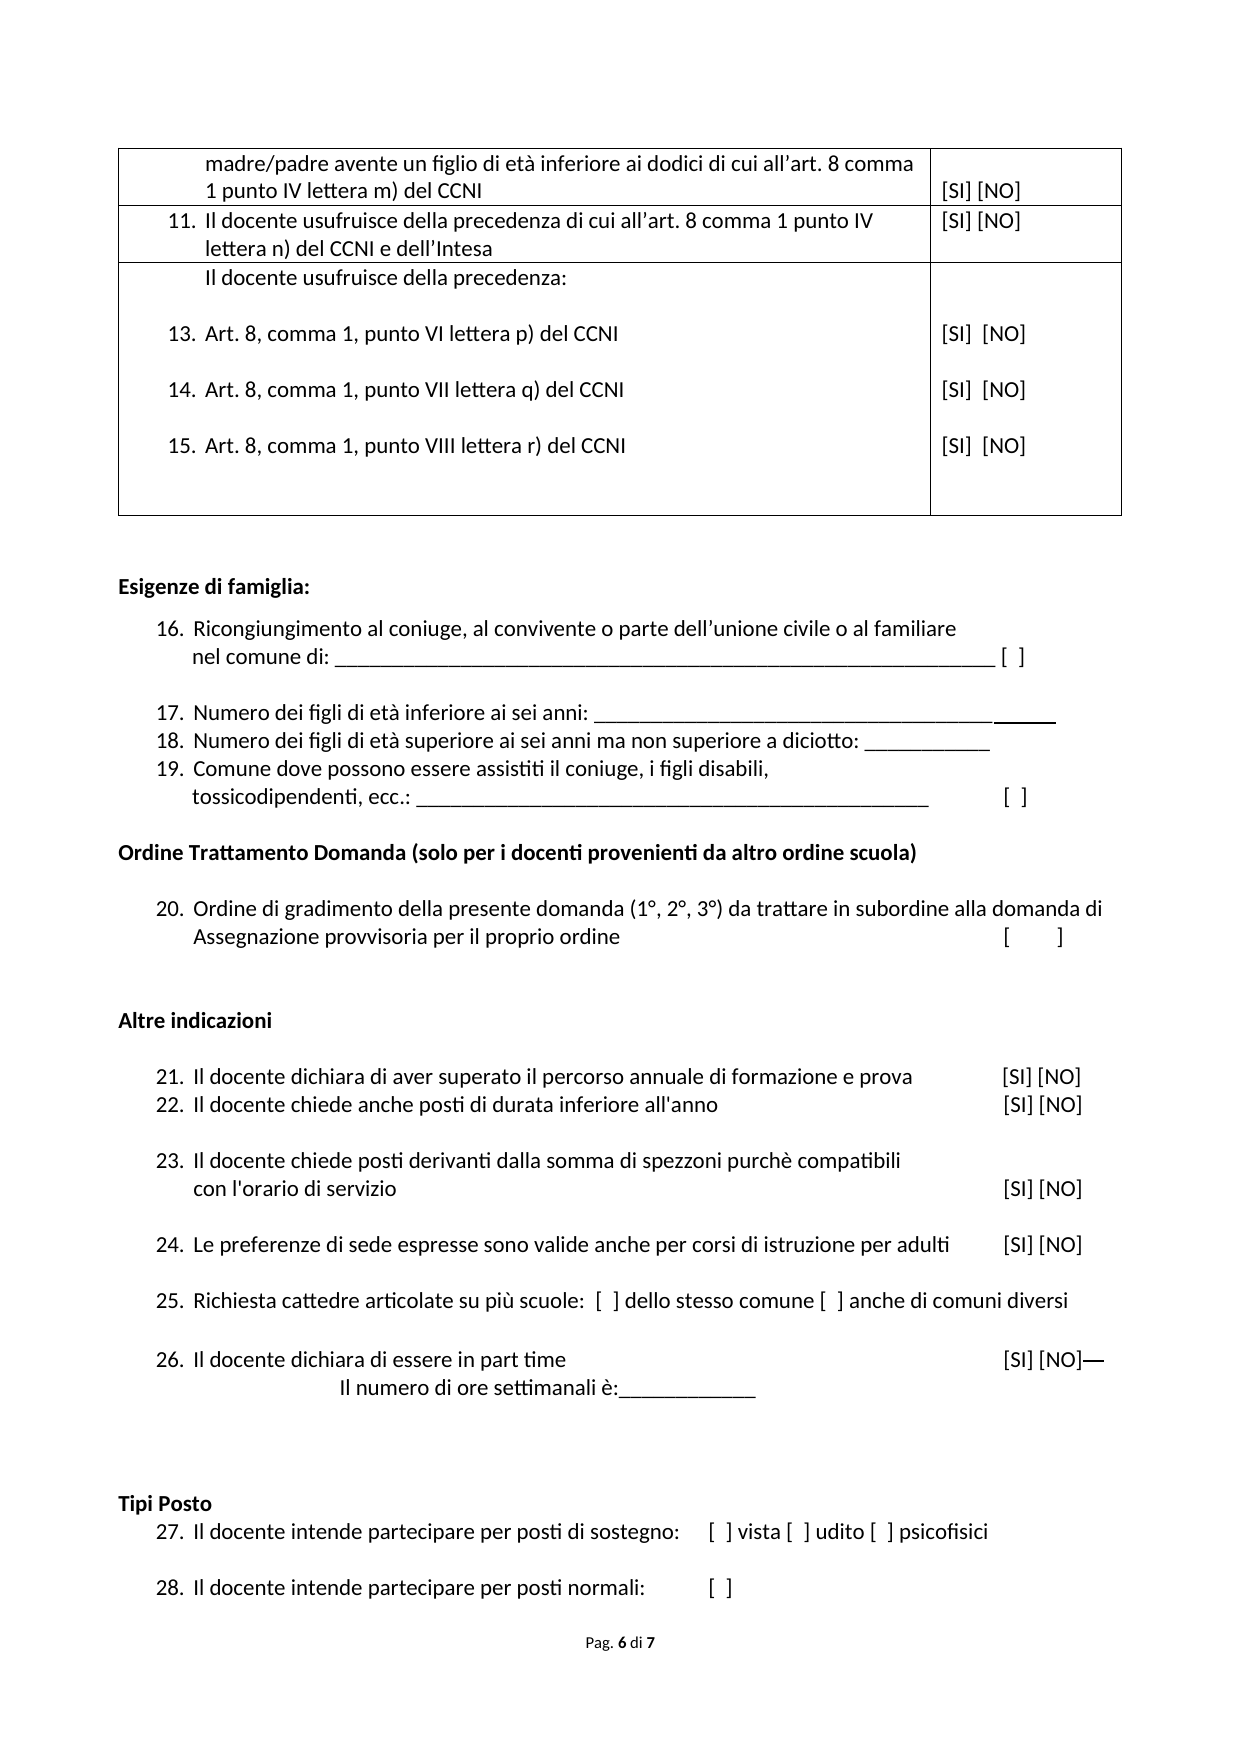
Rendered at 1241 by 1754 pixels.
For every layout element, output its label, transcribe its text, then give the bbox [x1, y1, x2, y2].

table_cell Il docente usufruisce della precedenza: Art. 8, comma 1, punto VI lettera p) del CCNI Art. 8, comma 1, punto VII lettera q) del CCNI Art. 8, comma 1, punto VIII lettera r) del CCNI [119, 263, 930, 515]
table_cell [SI] [NO] [SI] [NO] [931, 149, 1121, 205]
list con l'orario di servizio [SI] [NO] [193, 1174, 1122, 1202]
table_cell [119, 149, 930, 205]
text Ordine Trattamento Domanda (solo per i docenti provenienti da altro ordine scuola) [118, 838, 1122, 866]
table_cell [SI] [NO] [931, 206, 1121, 262]
list Richiesta cattedre articolate su più scuole: [ ] dello stesso comune [ ] anche di comuni diversi [156, 1287, 1122, 1314]
list Numero dei figli di età superiore ai sei anni ma non superiore a diciotto: ___________ [156, 726, 1122, 754]
list Il docente chiede posti derivanti dalla somma di spezzoni purchè compatibili [156, 1146, 1122, 1174]
list Le preferenze di sede espresse sono valide anche per corsi di istruzione per adulti [SI] [NO] [156, 1231, 1122, 1258]
list Il docente intende partecipare per posti normali: [ ] [156, 1573, 1122, 1601]
list Numero dei figli di età inferiore ai sei anni: ___________________________________ [156, 698, 1122, 726]
text Esigenze di famiglia: [118, 572, 1122, 600]
list Il docente dichiara di aver superato il percorso annuale di formazione e prova [SI] [NO] [156, 1062, 1122, 1090]
list Il docente chiede anche posti di durata inferiore all'anno [SI] [NO] [156, 1090, 1122, 1118]
text Il numero di ore settimanali è:____________ [339, 1373, 1122, 1401]
text tossicodipendenti, ecc.: _____________________________________________ [ ] [118, 782, 1122, 810]
table_cell Il docente usufruisce della precedenza di cui all’art. 8 comma 1 punto IV lettera n) del CCNI e dell’Intesa [119, 206, 930, 262]
text Tipi Posto [118, 1489, 1122, 1517]
list Ricongiungimento al coniuge, al convivente o parte dell’unione civile o al familiare [156, 614, 1122, 642]
list Comune dove possono essere assistiti il coniuge, i figli disabili, [156, 754, 1122, 782]
table_cell [SI] [NO] [SI] [NO] [SI] [NO] [931, 263, 1121, 515]
list Il docente intende partecipare per posti di sostegno: [ ] vista [ ] udito [ ] psicofisici [156, 1517, 1122, 1545]
list Il docente dichiara di essere in part time [SI] [NO] [156, 1345, 1122, 1373]
list Ordine di gradimento della presente domanda (1°, 2°, 3°) da trattare in subordine alla domanda di Assegnazione provvisoria per il proprio ordine [ ] [156, 894, 1122, 950]
text nel comune di: __________________________________________________________ [ ] [118, 642, 1122, 670]
text Altre indicazioni [118, 1006, 1122, 1034]
